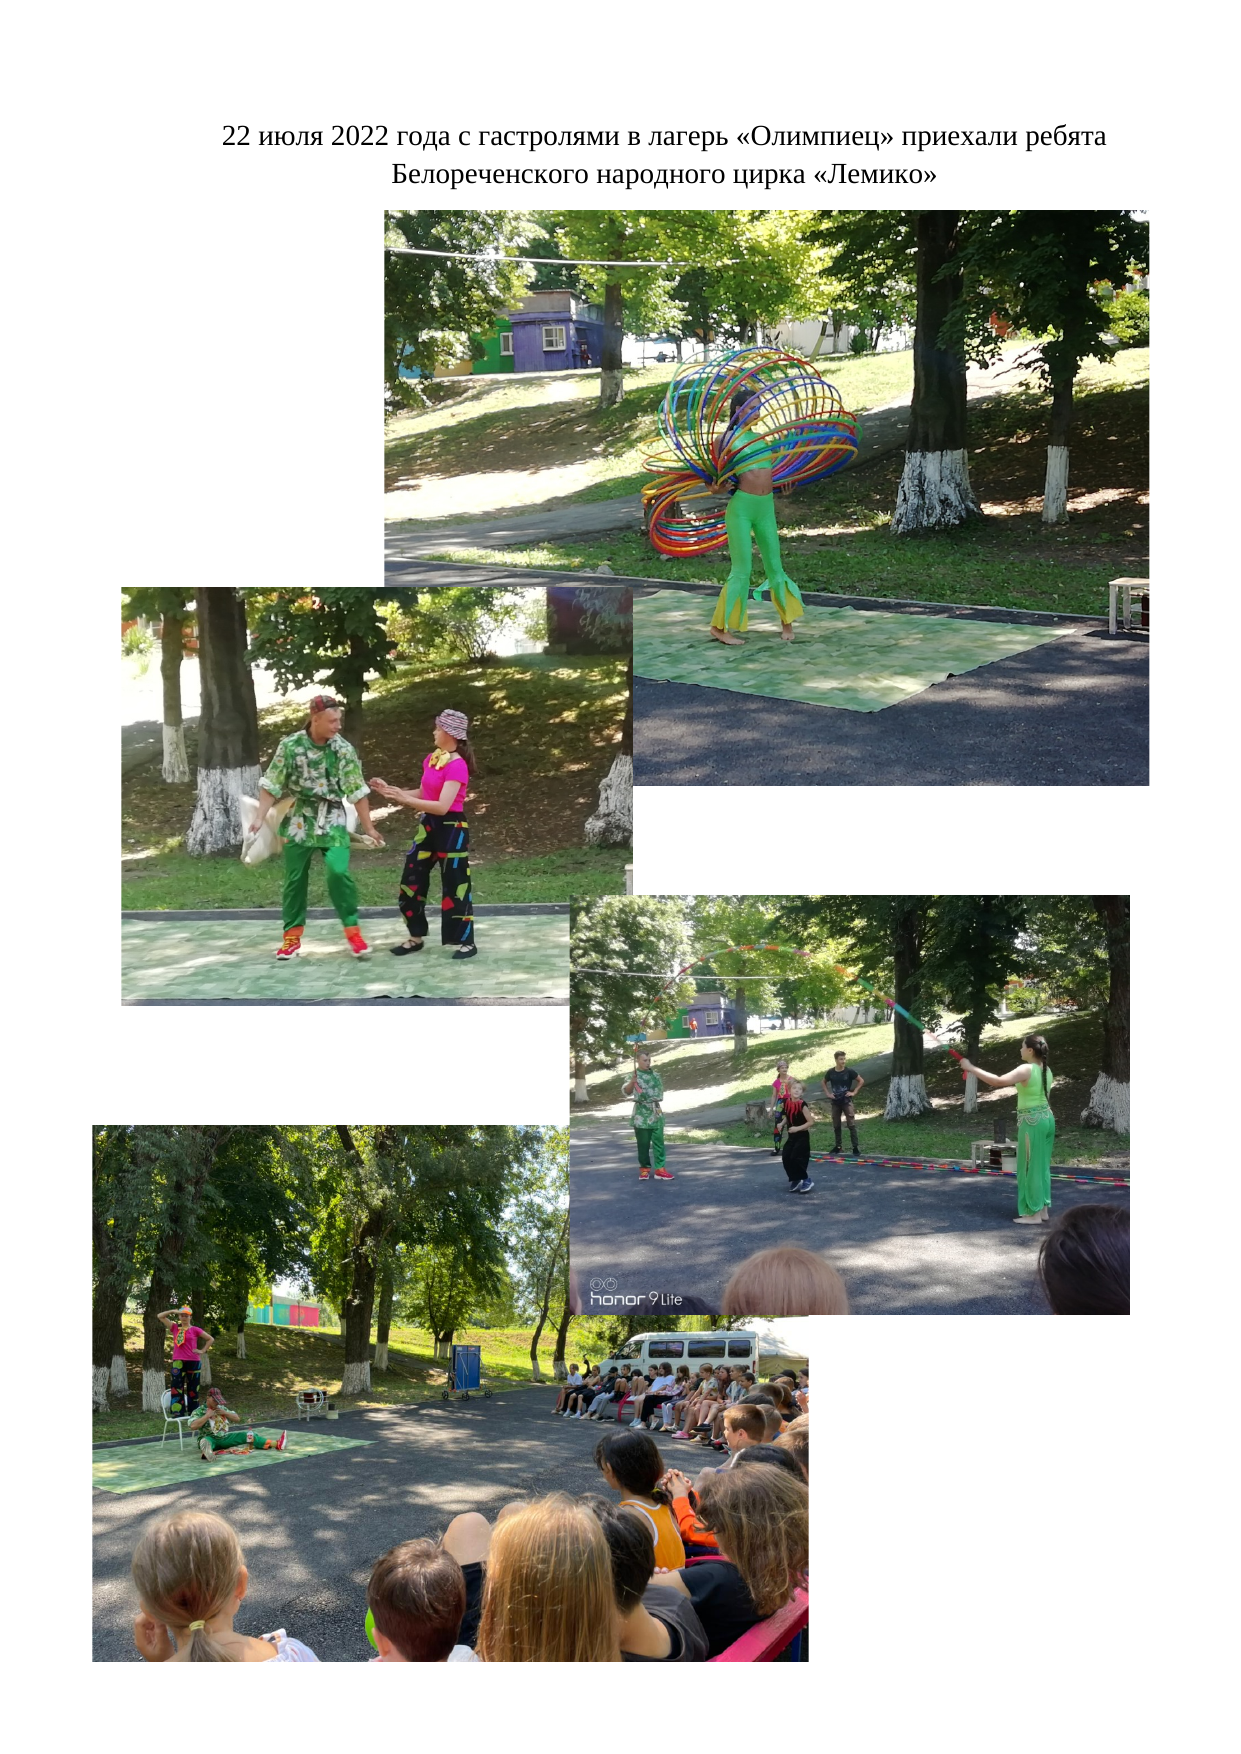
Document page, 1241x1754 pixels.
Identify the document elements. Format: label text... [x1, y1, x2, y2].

picture [92, 210, 1150, 1662]
text 22 июля 2022 года с гастролями в лагерь «Олимпиец» приехали ребята Белореченского народного цирка «Лемико» [177, 118, 1152, 190]
